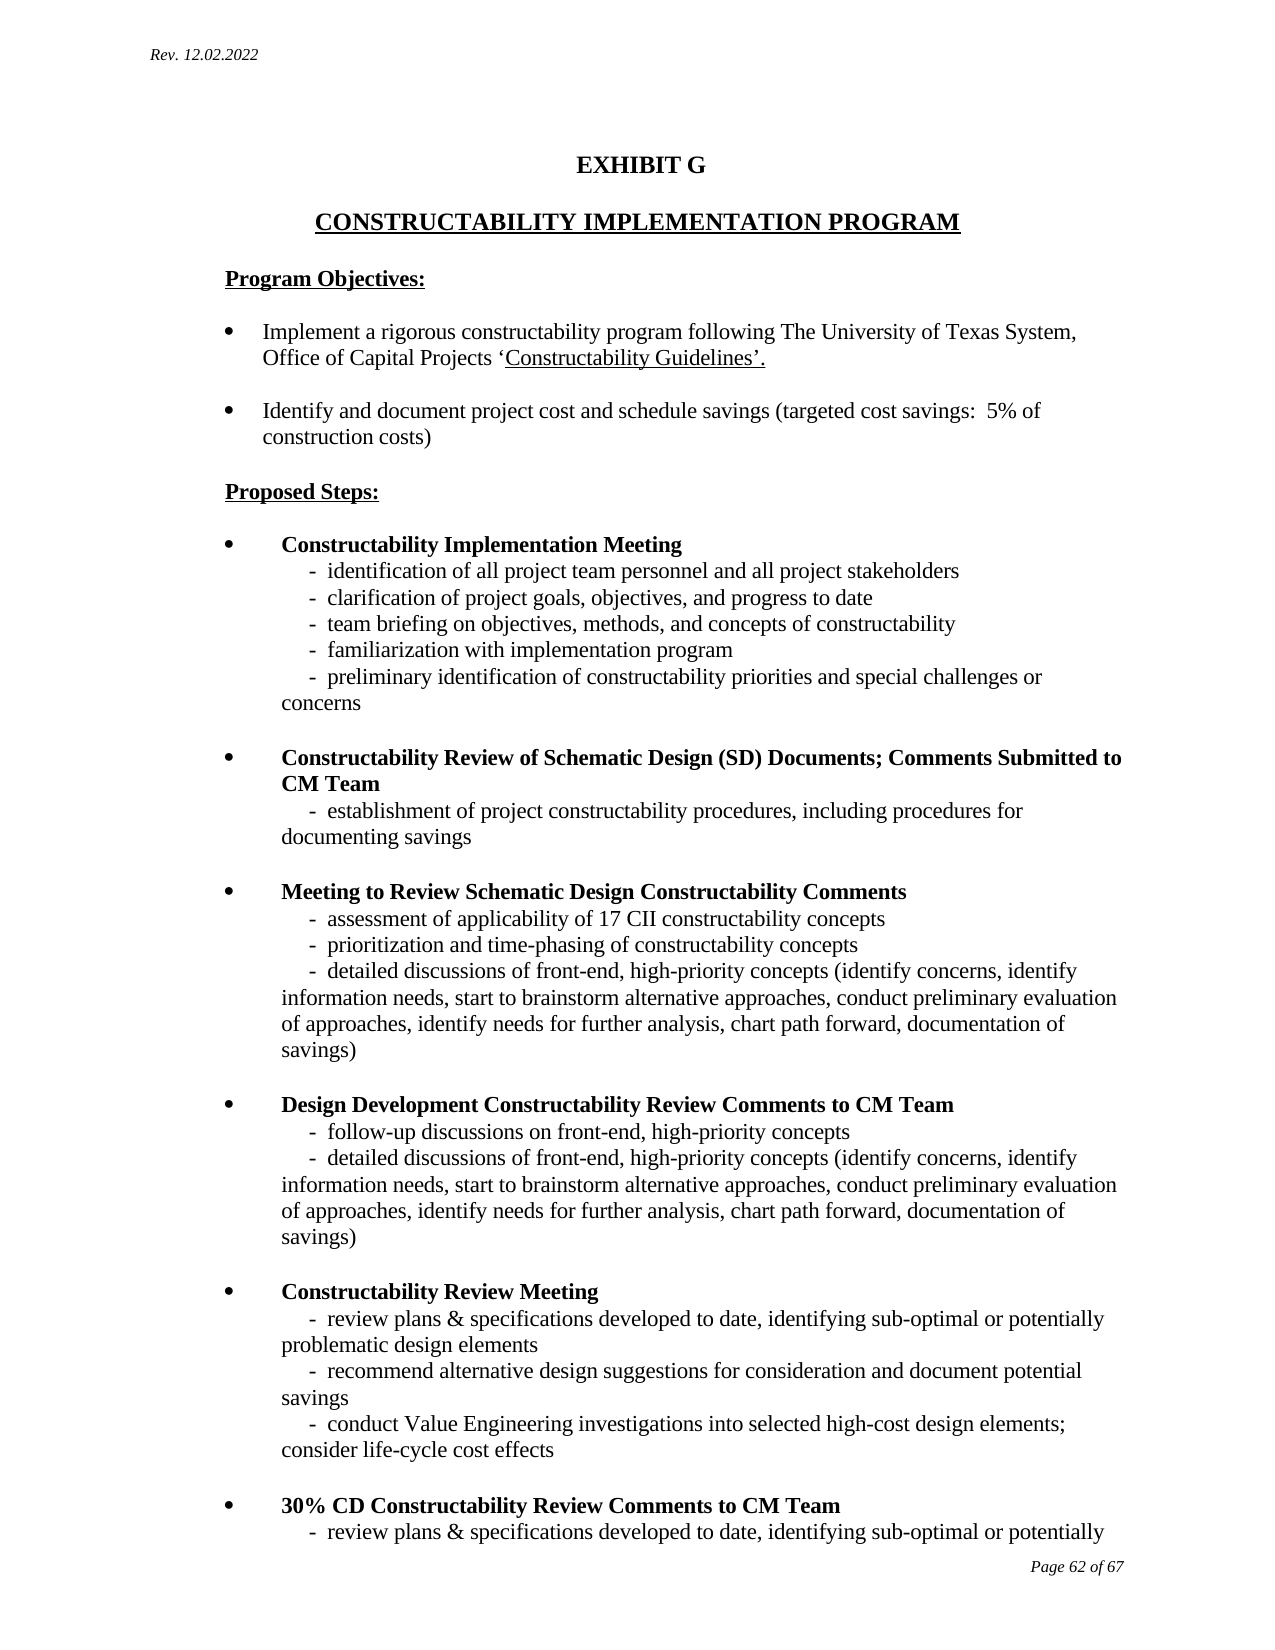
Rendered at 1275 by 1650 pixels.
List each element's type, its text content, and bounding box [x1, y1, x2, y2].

list Constructability Review of Schematic Design (SD) Documents; Comments Submitted to CM Team - establishment of project constructability procedures, including procedures for documenting savings [225, 744, 1125, 878]
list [225, 1492, 1125, 1544]
list Constructability Review Meeting - review plans & specifications developed to date, identifying sub-optimal or potentially problematic design elements - recommend alternative design suggestions for consideration and document potential savings - conduct Value Engineering investigations into selected high-cost design elements; consider life-cycle cost effects [225, 1278, 1125, 1492]
text CONSTRUCTABILITY IMPLEMENTATION PROGRAM [150, 207, 1125, 236]
list Constructability Implementation Meeting - identification of all project team personnel and all project stakeholders - clarification of project goals, objectives, and progress to date - team briefing on objectives, methods, and concepts of constructability - familiarization with implementation program - preliminary identification of constructability priorities and special challenges or concerns [225, 531, 1125, 744]
list Implement a rigorous constructability program following The University of Texas System, Office of Capital Projects ‘Constructability Guidelines’. [225, 318, 1125, 370]
list Meeting to Review Schematic Design Constructability Comments - assessment of applicability of 17 CII constructability concepts - prioritization and time-phasing of constructability concepts - detailed discussions of front-end, high-priority concepts (identify concerns, identify information needs, start to brainstorm alternative approaches, conduct preliminary evaluation of approaches, identify needs for further analysis, chart path forward, documentation of savings) [225, 878, 1125, 1092]
list Identify and document project cost and schedule savings (targeted cost savings: 5% of construction costs) [225, 397, 1125, 478]
subtitle EXHIBIT G [150, 150, 1132, 179]
text Program Objectives: [225, 265, 1125, 291]
list Design Development Constructability Review Comments to CM Team - follow-up discussions on front-end, high-priority concepts - detailed discussions of front-end, high-priority concepts (identify concerns, identify information needs, start to brainstorm alternative approaches, conduct preliminary evaluation of approaches, identify needs for further analysis, chart path forward, documentation of savings) [225, 1092, 1125, 1278]
text Proposed Steps: [225, 478, 1125, 504]
